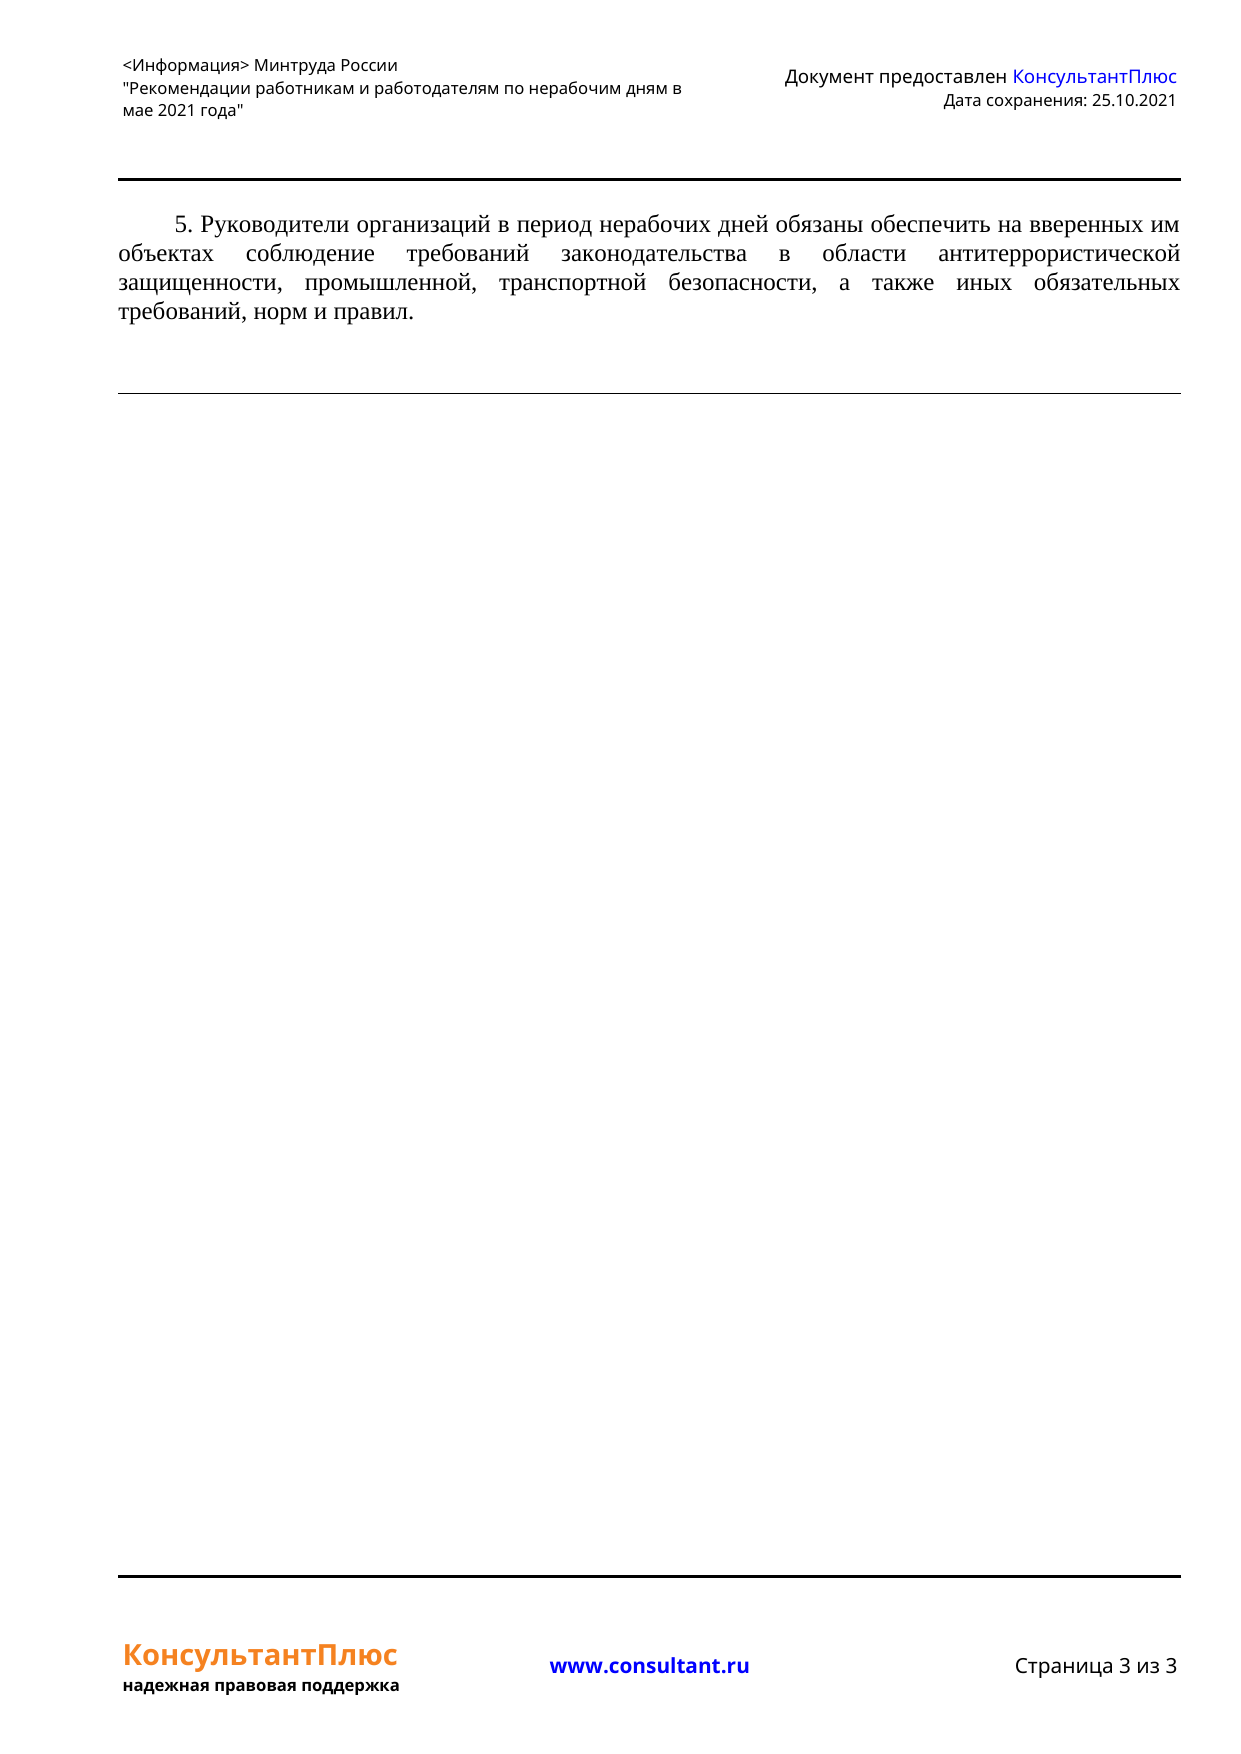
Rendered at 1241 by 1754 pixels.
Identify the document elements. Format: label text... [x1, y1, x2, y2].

text 5. Руководители организаций в период нерабочих дней обязаны обеспечить на вверенных им объектах соблюдение требований законодательства в области антитеррористической защищенности, промышленной, транспортной безопасности, а также иных обязательных требований, норм и правил. [118, 209, 1181, 324]
